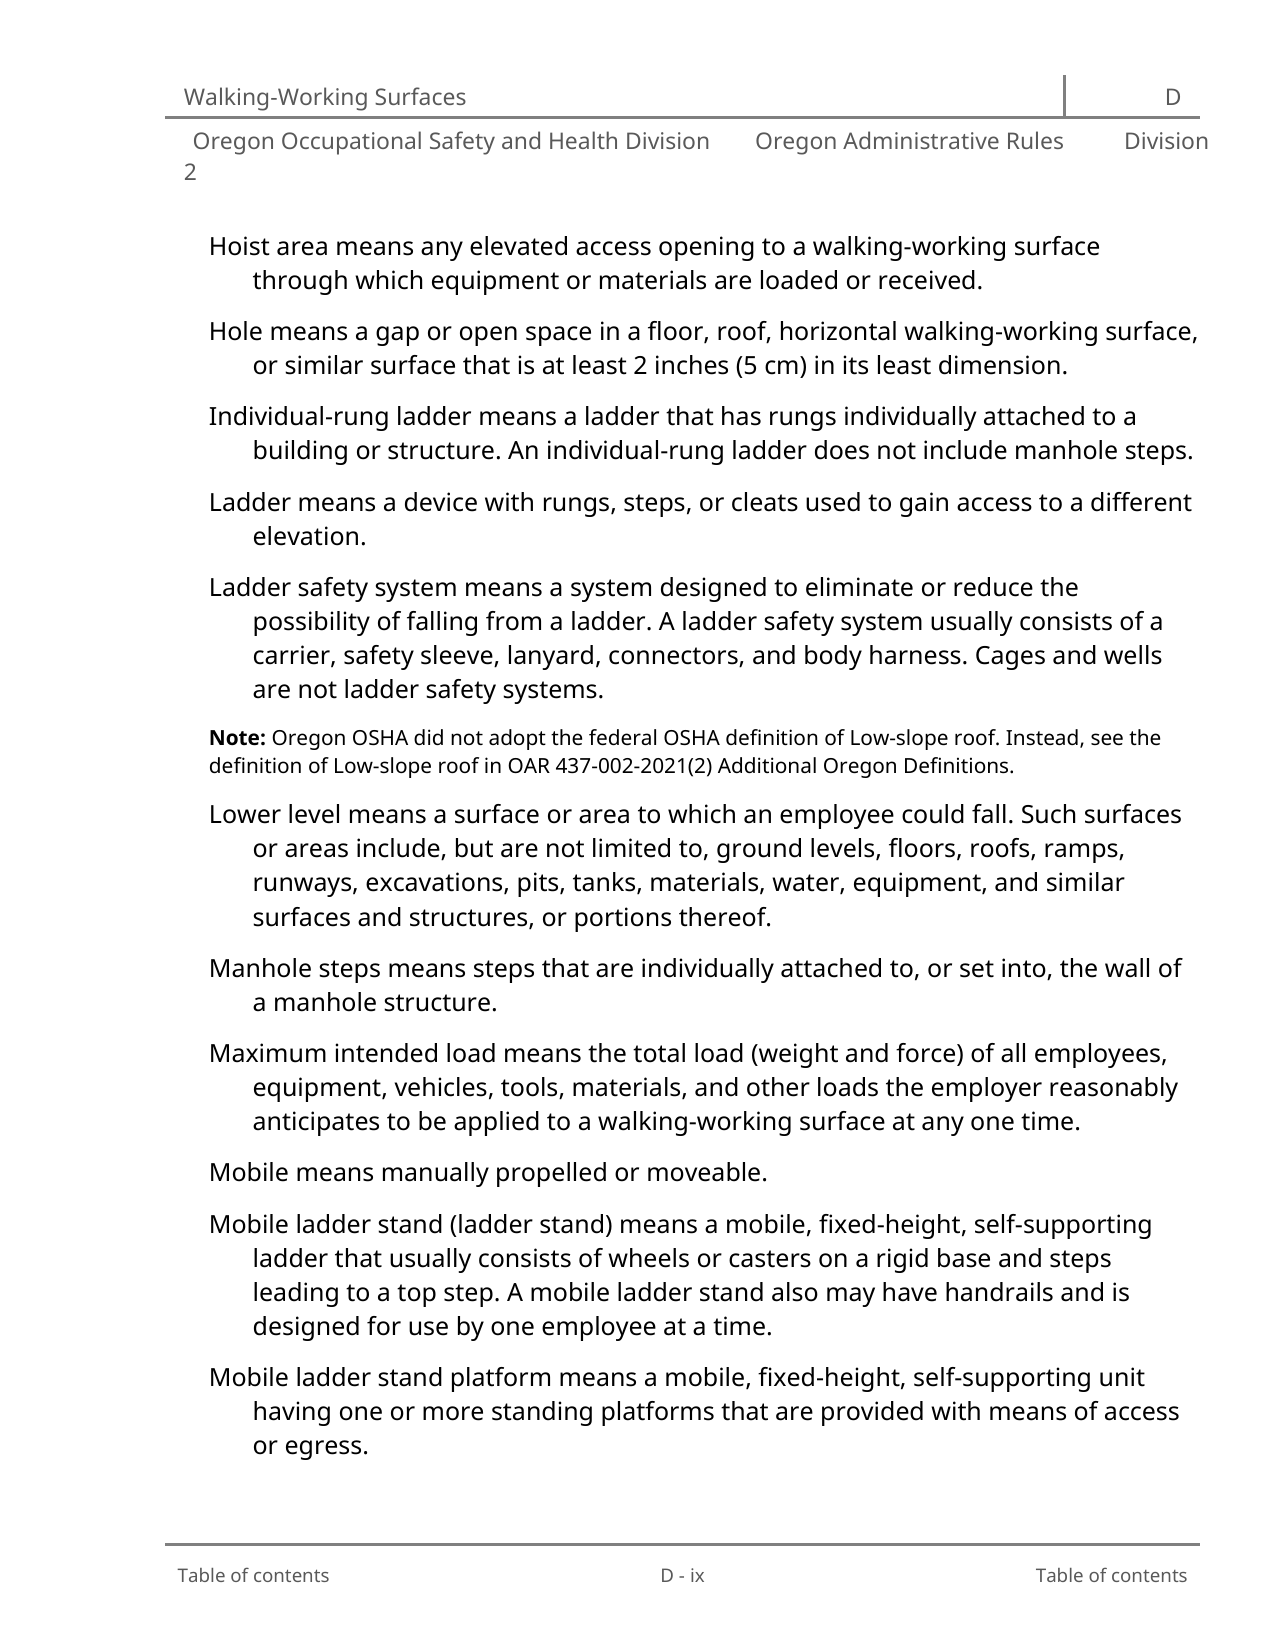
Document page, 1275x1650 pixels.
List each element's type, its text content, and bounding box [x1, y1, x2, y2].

list Individual-rung ladder means a ladder that has rungs individually attached to a building or structure. An individual-rung ladder does not include manhole steps. [209, 399, 1200, 467]
list Hole means a gap or open space in a floor, roof, horizontal walking-working surface, or similar surface that is at least 2 inches (5 cm) in its least dimension. [209, 313, 1200, 382]
list Manhole steps means steps that are individually attached to, or set into, the wall of a manhole structure. [209, 950, 1200, 1018]
list Maximum intended load means the total load (weight and force) of all employees, equipment, vehicles, tools, materials, and other loads the employer reasonably anticipates to be applied to a walking-working surface at any one time. [209, 1036, 1200, 1138]
list Hoist area means any elevated access opening to a walking-working surface through which equipment or materials are loaded or received. [209, 225, 1200, 296]
list Lower level means a surface or area to which an employee could fall. Such surfaces or areas include, but are not limited to, ground levels, floors, roofs, ramps, runways, excavations, pits, tanks, materials, water, equipment, and similar surfaces and structures, or portions thereof. [209, 797, 1200, 933]
list Ladder means a device with rungs, steps, or cleats used to gain access to a different elevation. [209, 484, 1200, 552]
list Mobile means manually propelled or moveable. [209, 1155, 1200, 1189]
list Ladder safety system means a system designed to eliminate or reduce the possibility of falling from a ladder. A ladder safety system usually consists of a carrier, safety sleeve, lanyard, connectors, and body harness. Cages and wells are not ladder safety systems. [209, 569, 1200, 706]
list Note: Oregon OSHA did not adopt the federal OSHA definition of Low-slope roof. Instead, see the definition of Low-slope roof in OAR 437-002-2021(2) Additional Oregon Definitions. [165, 723, 1200, 780]
list Mobile ladder stand platform means a mobile, fixed-height, self-supporting unit having one or more standing platforms that are provided with means of access or egress. [209, 1360, 1200, 1462]
list Mobile ladder stand (ladder stand) means a mobile, fixed-height, self-supporting ladder that usually consists of wheels or casters on a rigid base and steps leading to a top step. A mobile ladder stand also may have handrails and is designed for use by one employee at a time. [209, 1206, 1200, 1343]
